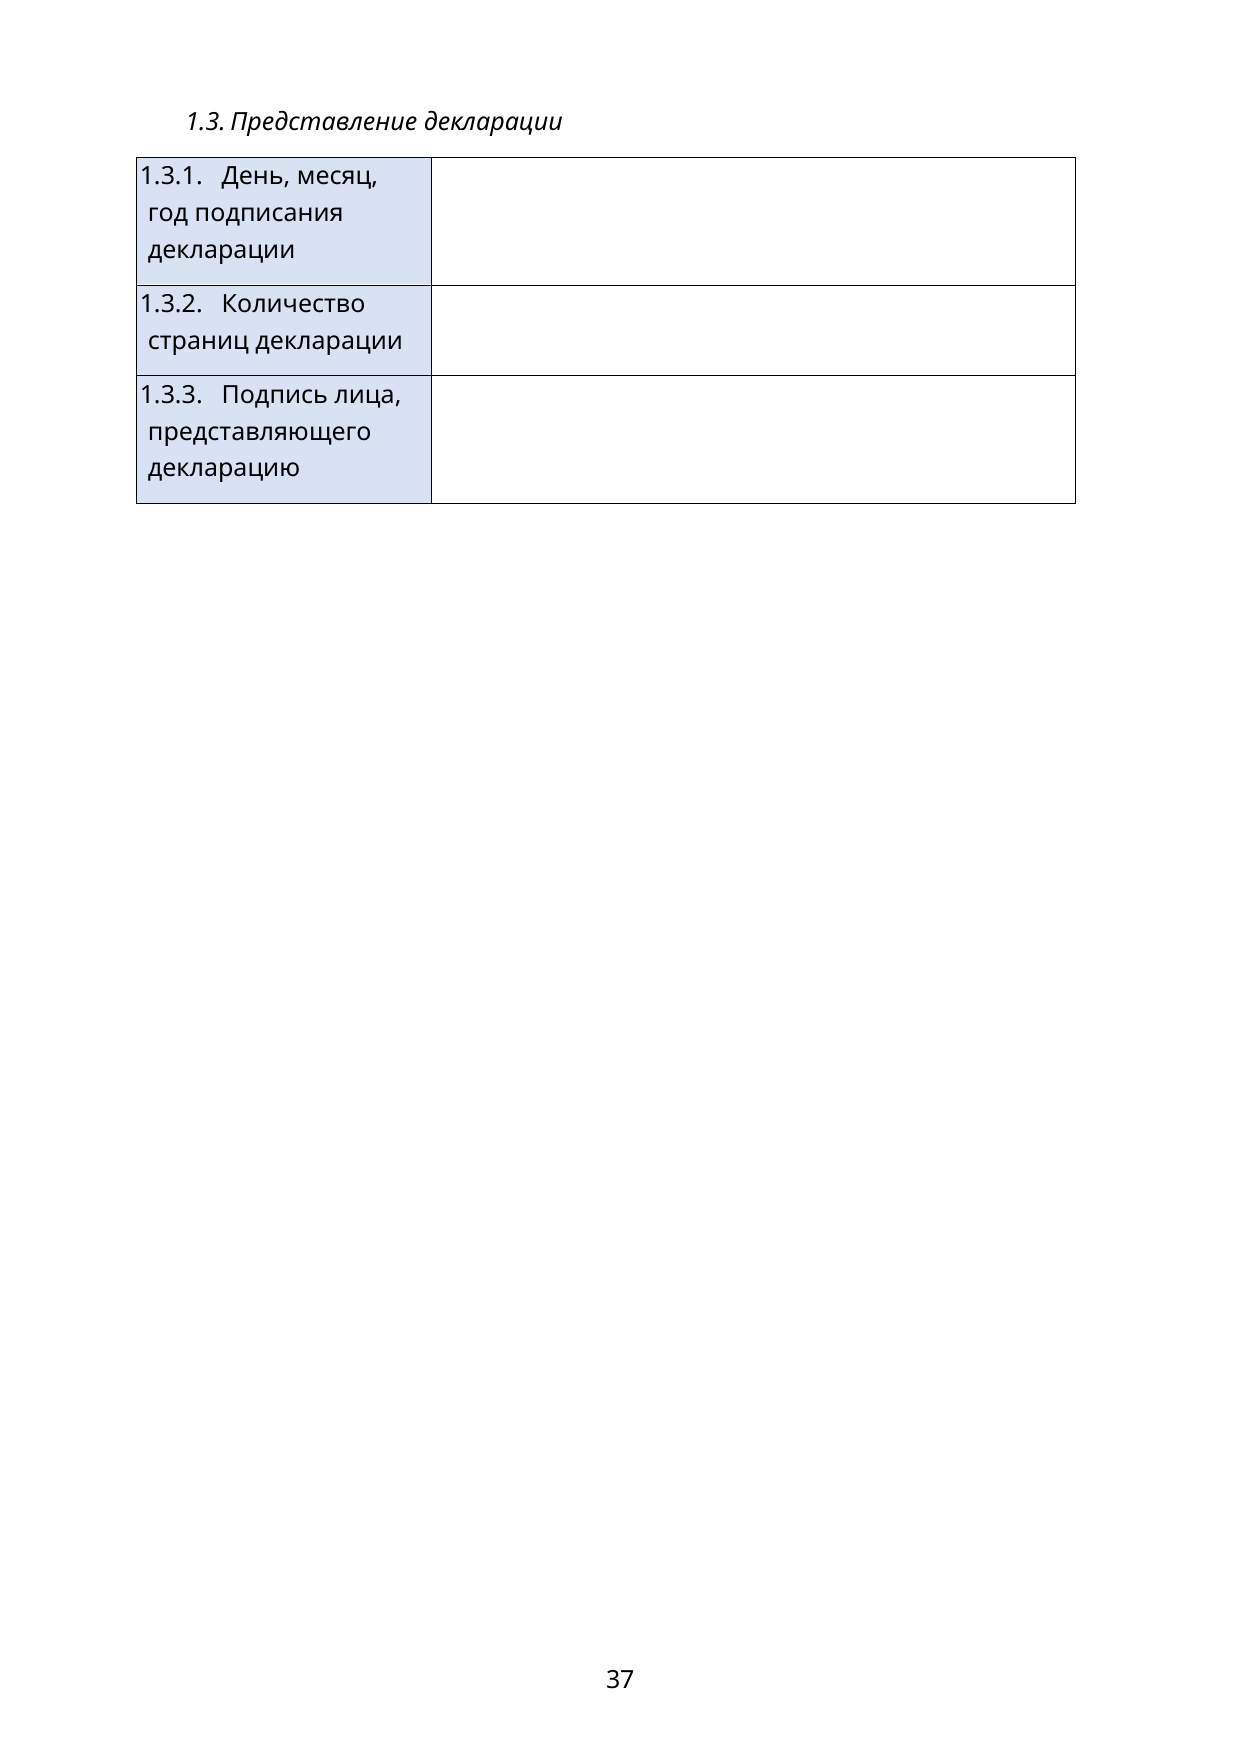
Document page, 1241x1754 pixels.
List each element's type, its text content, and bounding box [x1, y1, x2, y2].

list Представление декларации [185, 103, 1092, 137]
table_cell Количество страниц декларации [137, 286, 431, 375]
table_cell Подпись лица, представляющего декларацию [137, 376, 431, 503]
table_cell [432, 286, 1075, 375]
table_cell [432, 376, 1075, 503]
table_header [432, 158, 1075, 284]
table_header День, месяц, год подписания декларации [137, 158, 431, 284]
